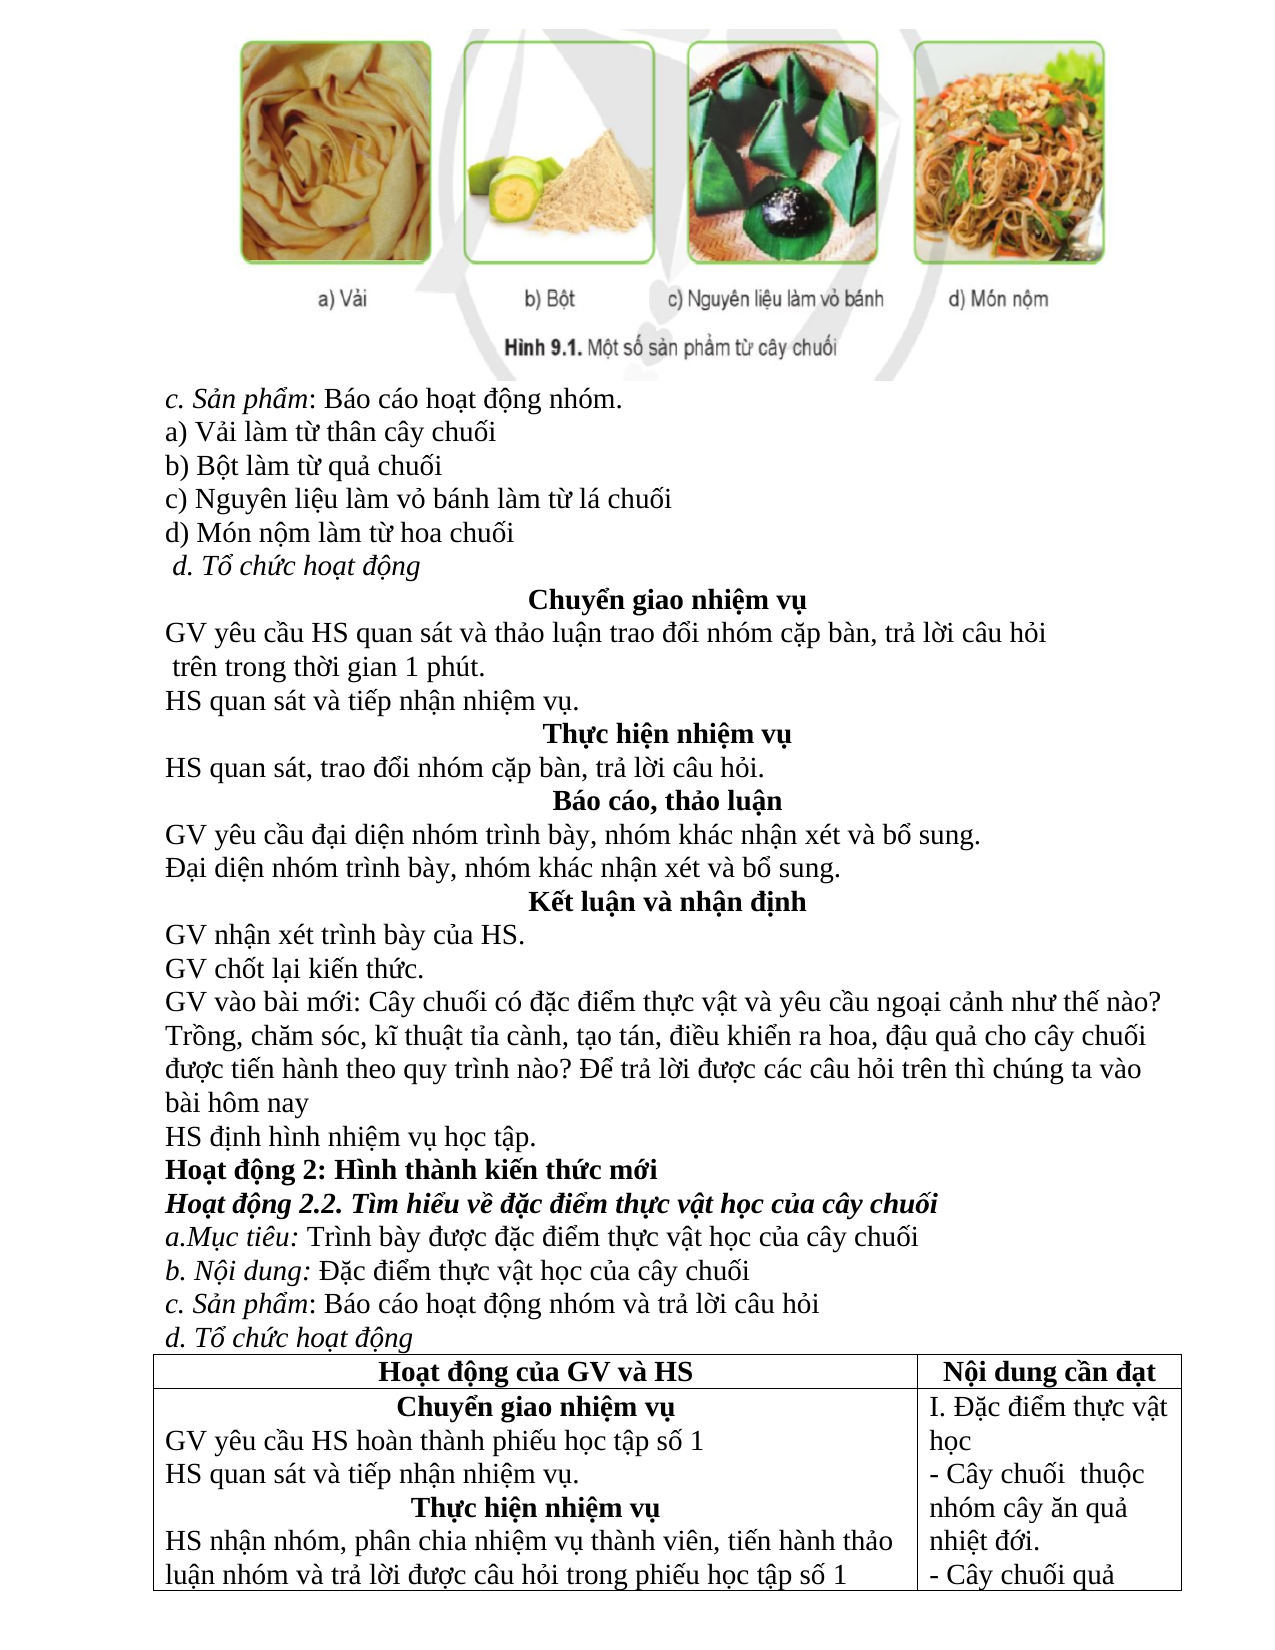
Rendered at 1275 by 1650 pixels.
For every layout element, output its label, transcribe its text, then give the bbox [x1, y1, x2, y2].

text Thực hiện nhiệm vụ [165, 716, 1170, 750]
text HS định hình nhiệm vụ học tập. [165, 1119, 1170, 1152]
text Hoạt động 2.2. Tìm hiểu về đặc điểm thực vật học của cây chuối [165, 1186, 1170, 1219]
text b) Bột làm từ quả chuối [165, 448, 1170, 481]
text Hoạt động 2: Hình thành kiến thức mới [165, 1152, 1170, 1186]
text GV vào bài mới: Cây chuối có đặc điểm thực vật và yêu cầu ngoại cảnh như thế nào? Trồng, chăm sóc, kĩ thuật tỉa cành, tạo tán, điều khiển ra hoa, đậu quả cho cây chuối được tiến hành theo quy trình nào? Để trả lời được các câu hỏi trên thì chúng ta vào bài hôm nay [165, 984, 1170, 1119]
text b. Nội dung: Đặc điểm thực vật học của cây chuối [165, 1253, 1170, 1286]
text Báo cáo, thảo luận [165, 783, 1170, 817]
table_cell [154, 1389, 917, 1590]
text GV chốt lại kiến thức. [165, 951, 1170, 984]
text GV yêu cầu đại diện nhóm trình bày, nhóm khác nhận xét và bổ sung. [165, 817, 1170, 850]
text HS quan sát và tiếp nhận nhiệm vụ. [165, 683, 1170, 716]
text trên trong thời gian 1 phút. [165, 649, 1170, 683]
text Kết luận và nhận định [165, 884, 1170, 917]
table_header Nội dung cần đạt [918, 1355, 1181, 1388]
text a.Mục tiêu: Trình bày được đặc điểm thực vật học của cây chuối [165, 1219, 1170, 1253]
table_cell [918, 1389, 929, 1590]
text c. Sản phẩm: Báo cáo hoạt động nhóm. [165, 381, 1170, 414]
text c. Sản phẩm: Báo cáo hoạt động nhóm và trả lời câu hỏi [165, 1286, 1170, 1320]
text HS quan sát, trao đổi nhóm cặp bàn, trả lời câu hỏi. [165, 750, 1170, 783]
text GV yêu cầu HS quan sát và thảo luận trao đổi nhóm cặp bàn, trả lời câu hỏi [165, 616, 1170, 649]
text d. Tổ chức hoạt động [165, 1320, 1170, 1353]
text a) Vải làm từ thân cây chuối [165, 414, 1170, 448]
text d. Tổ chức hoạt động [165, 548, 1170, 582]
text Chuyển giao nhiệm vụ [165, 582, 1170, 616]
text Đại diện nhóm trình bày, nhóm khác nhận xét và bổ sung. [165, 850, 1170, 884]
text GV nhận xét trình bày của HS. [165, 917, 1170, 951]
picture [164, 29, 1155, 381]
text d) Món nộm làm từ hoa chuối [165, 515, 1170, 548]
text c) Nguyên liệu làm vỏ bánh làm từ lá chuối [165, 481, 1170, 515]
table_header Hoạt động của GV và HS [154, 1355, 917, 1388]
